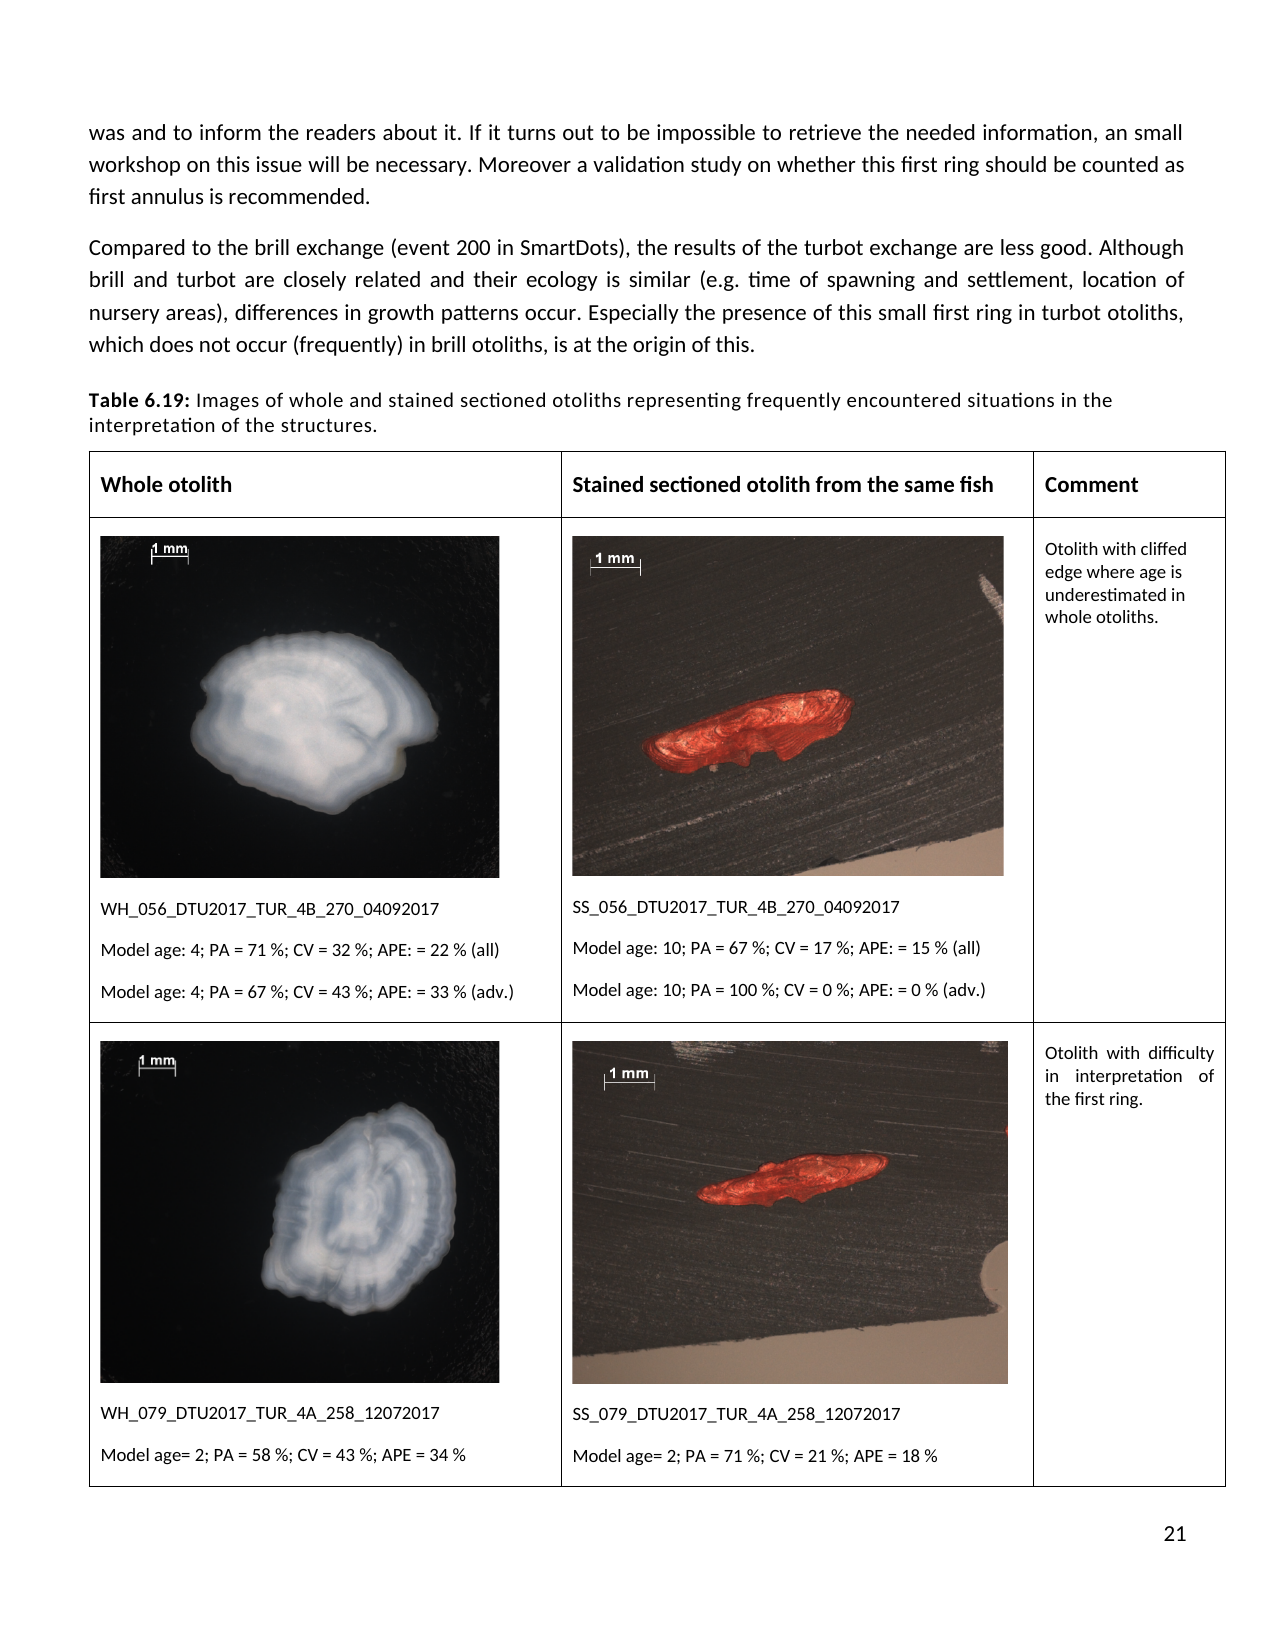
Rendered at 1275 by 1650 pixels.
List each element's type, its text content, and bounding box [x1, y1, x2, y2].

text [89, 118, 1186, 211]
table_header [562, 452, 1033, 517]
text Compared to the brill exchange (event 200 in SmartDots), the results of the turbot exchange are less good. Although brill and turbot are closely related and their ecology is similar (e.g. time of spawning and settlement, location of nursery areas), differences in growth patterns occur. Especially the presence of this small first ring in turbot otoliths, which does not occur (frequently) in brill otoliths, is at the origin of this. [89, 233, 1186, 358]
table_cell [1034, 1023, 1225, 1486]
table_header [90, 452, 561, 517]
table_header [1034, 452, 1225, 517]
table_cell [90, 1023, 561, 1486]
picture [572, 1041, 1008, 1384]
text Table 6.19: Images of whole and stained sectioned otoliths representing frequently encountered situations in the interpretation of the structures. [89, 387, 1186, 438]
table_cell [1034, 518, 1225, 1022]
picture [100, 536, 500, 878]
picture [100, 1041, 500, 1383]
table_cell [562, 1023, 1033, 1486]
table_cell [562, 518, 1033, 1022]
picture [572, 536, 1004, 876]
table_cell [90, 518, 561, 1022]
